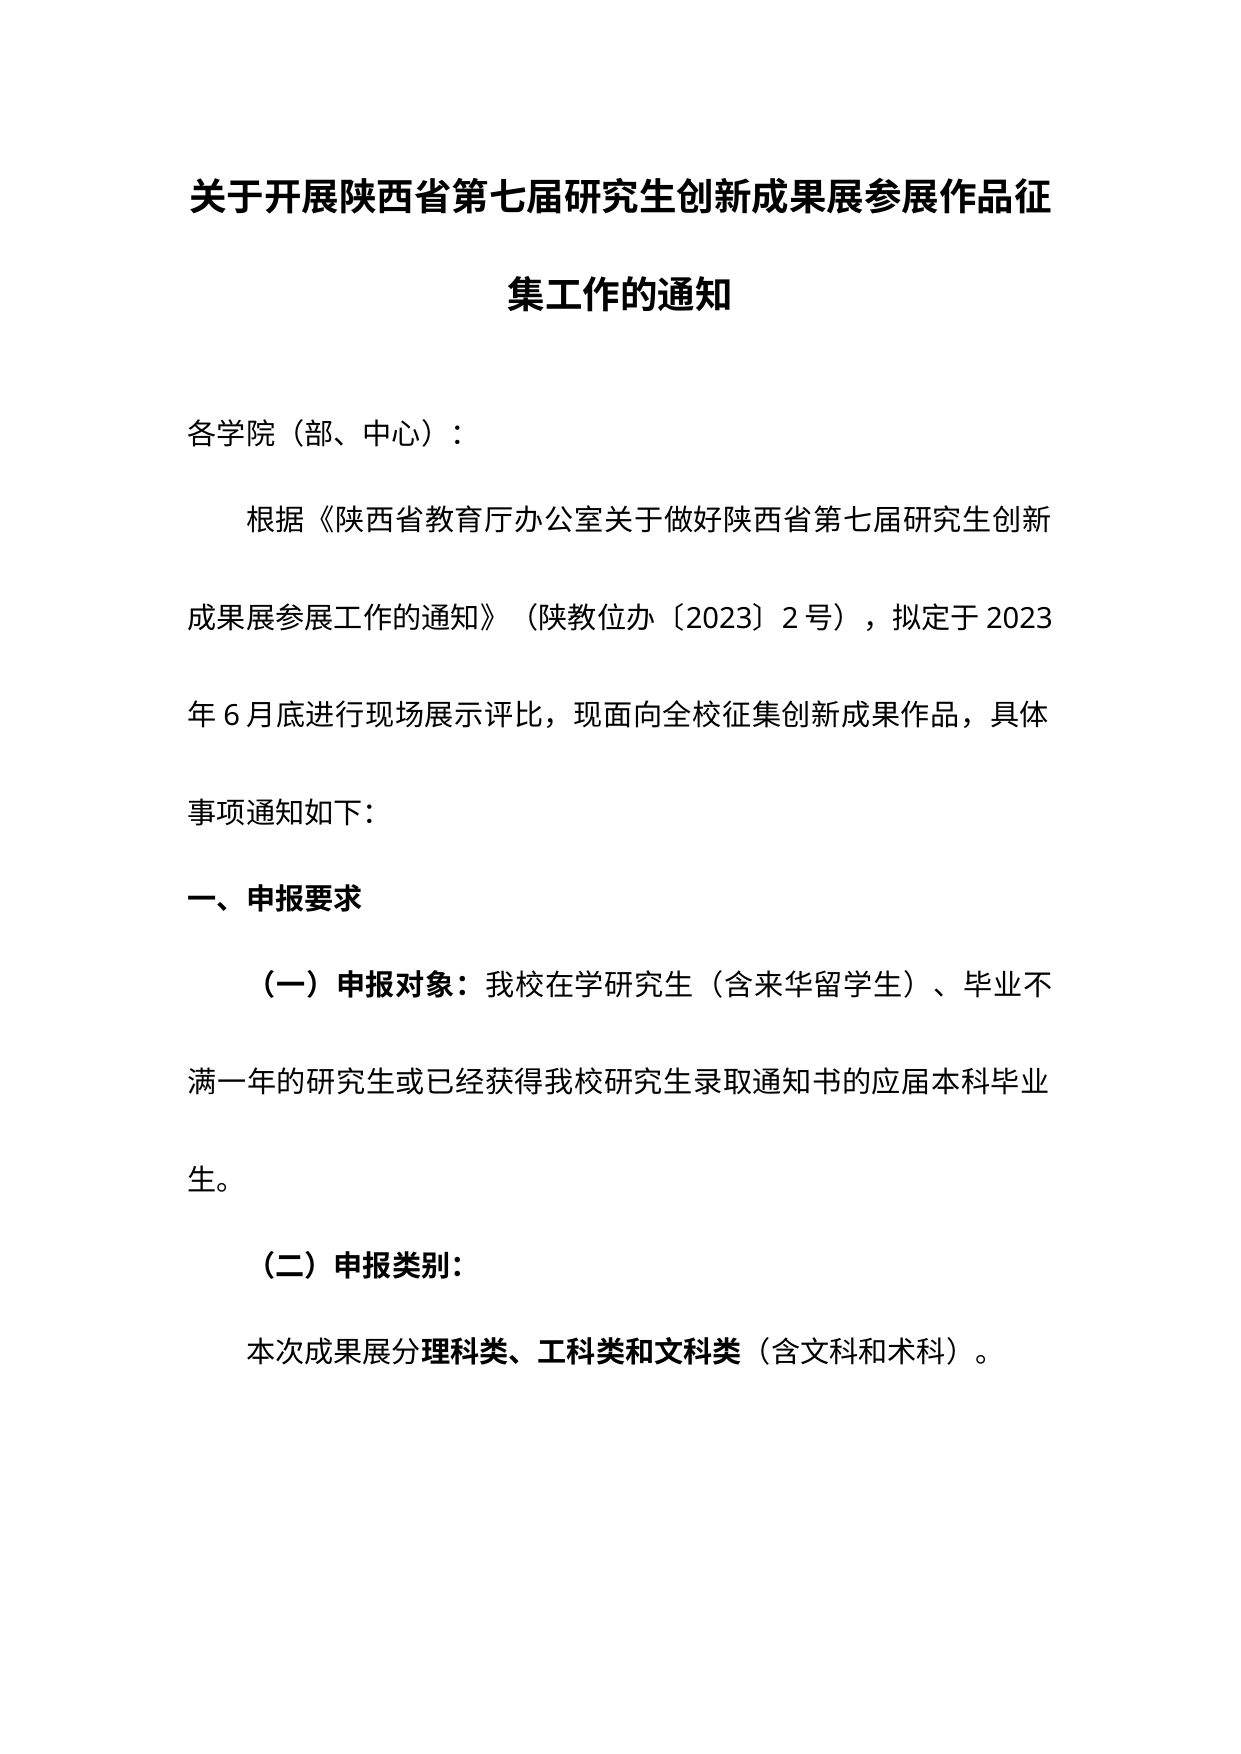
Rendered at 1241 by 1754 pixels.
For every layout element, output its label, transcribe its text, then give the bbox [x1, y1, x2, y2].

text 一、申报要求 [187, 864, 1053, 929]
text （一）申报对象：我校在学研究生（含来华留学生）、毕业不满一年的研究生或已经获得我校研究生录取通知书的应届本科毕业生。 [187, 950, 1053, 1210]
text 根据《陕西省教育厅办公室关于做好陕西省第七届研究生创新成果展参展工作的通知》（陕教位办〔2023〕2号），拟定于2023年6月底进行现场展示评比，现面向全校征集创新成果作品，具体事项通知如下： [187, 485, 1053, 843]
text 关于开展陕西省第七届研究生创新成果展参展作品征集工作的通知 [187, 162, 1053, 324]
text 各学院（部、中心）： [187, 399, 1053, 464]
text 本次成果展分理科类、工科类和文科类（含文科和术科）。 [187, 1317, 1053, 1382]
text （二）申报类别： [187, 1231, 1053, 1296]
